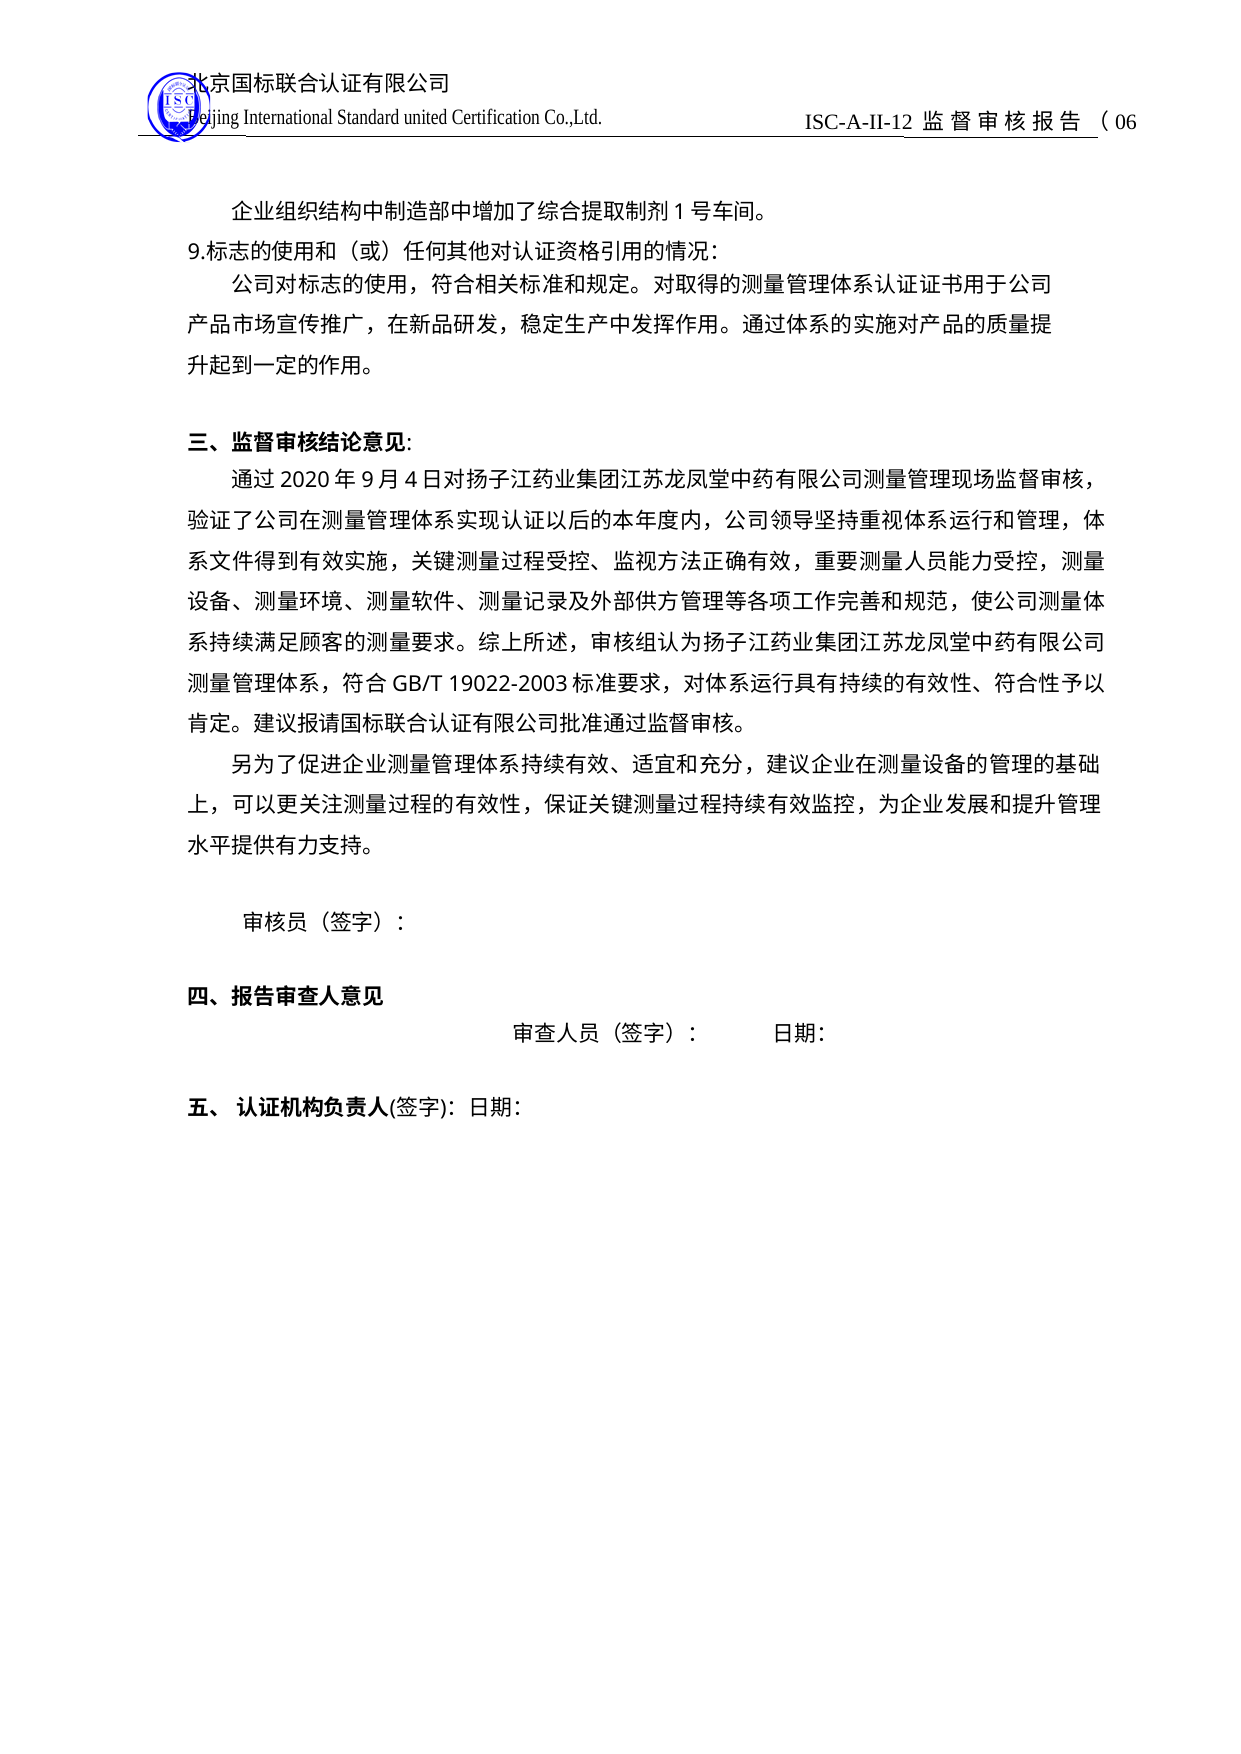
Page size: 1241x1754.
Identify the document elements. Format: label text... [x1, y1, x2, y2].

text 五、 认证机构负责人(签字)：日期： [187, 1090, 943, 1123]
picture [146, 72, 210, 141]
text 审查人员（签字）： 日期： [187, 1016, 1053, 1048]
text 通过2020年9月4日对扬子江药业集团江苏龙凤堂中药有限公司测量管理现场监督审核，验证了公司在测量管理体系实现认证以后的本年度内，公司领导坚持重视体系运行和管理，体系文件得到有效实施，关键测量过程受控、监视方法正确有效，重要测量人员能力受控，测量设备、测量环境、测量软件、测量记录及外部供方管理等各项工作完善和规范，使公司测量体系持续满足顾客的测量要求。综上所述，审核组认为扬子江药业集团江苏龙凤堂中药有限公司测量管理体系，符合GB/T 19022-2003标准要求，对体系运行具有持续的有效性、符合性予以肯定。建议报请国标联合认证有限公司批准通过监督审核。 [187, 462, 1106, 738]
text 另为了促进企业测量管理体系持续有效、适宜和充分，建议企业在测量设备的管理的基础上，可以更关注测量过程的有效性，保证关键测量过程持续有效监控，为企业发展和提升管理水平提供有力支持。 [187, 746, 1103, 860]
text 三、监督审核结论意见: [187, 425, 1053, 457]
text 企业组织结构中制造部中增加了综合提取制剂1号车间。 [187, 193, 1053, 226]
text 9.标志的使用和（或）任何其他对认证资格引用的情况： [187, 234, 1053, 266]
text 审核员（签字）： [187, 905, 943, 937]
text 四、报告审查人意见 [187, 979, 911, 1011]
text 公司对标志的使用，符合相关标准和规定。对取得的测量管理体系认证证书用于公司产品市场宣传推广，在新品研发，稳定生产中发挥作用。通过体系的实施对产品的质量提升起到一定的作用。 [187, 266, 1053, 380]
